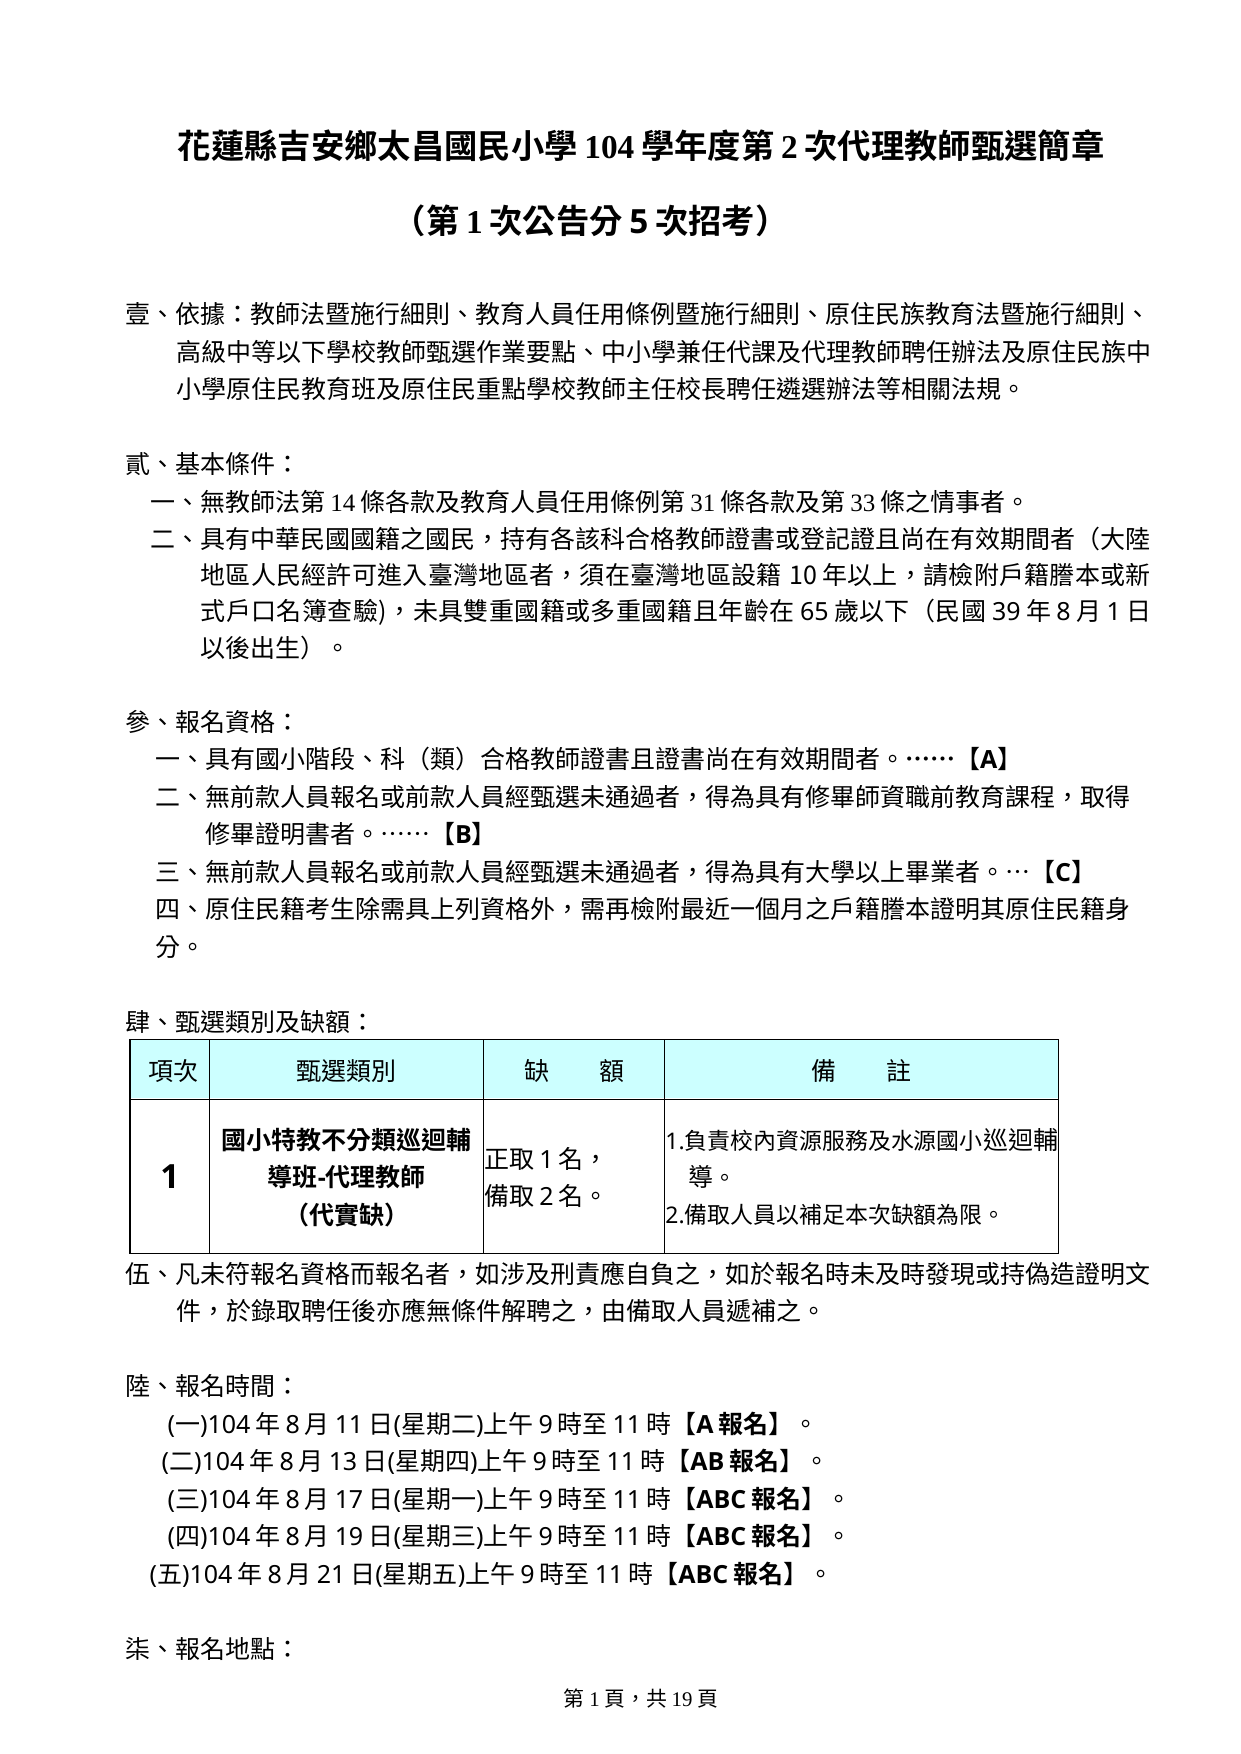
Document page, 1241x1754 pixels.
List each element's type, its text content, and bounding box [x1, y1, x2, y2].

text 壹、依據：教師法暨施行細則、教育人員任用條例暨施行細則、原住民族教育法暨施行細則、高級中等以下學校教師甄選作業要點、中小學兼任代課及代理教師聘任辦法及原住民族中小學原住民教育班及原住民重點學校教師主任校長聘任遴選辦法等相關法規。 [126, 294, 1152, 407]
text 伍、凡未符報名資格而報名者，如涉及刑責應自負之，如於報名時未及時發現或持偽造證明文件，於錄取聘任後亦應無條件解聘之，由備取人員遞補之。 [126, 1254, 1152, 1329]
text 二、具有中華民國國籍之國民，持有各該科合格教師證書或登記證且尚在有效期間者（大陸地區人民經許可進入臺灣地區者，須在臺灣地區設籍10年以上，請檢附戶籍謄本或新式戶口名簿查驗)，未具雙重國籍或多重國籍且年齡在65歲以下（民國39年8月1日以後出生）。 [150, 519, 1152, 664]
table_header 項次 [131, 1040, 209, 1098]
table_header 缺 額 [484, 1040, 664, 1098]
text 花蓮縣吉安鄉太昌國民小學104學年度第2次代理教師甄選簡章 [130, 107, 1152, 182]
table_cell 1 [131, 1100, 209, 1253]
table_cell 正取1名， 備取2名。 [484, 1100, 664, 1253]
table_header 甄選類別 [210, 1040, 483, 1098]
text 三、無前款人員報名或前款人員經甄選未通過者，得為具有大學以上畢業者。…【C】 [130, 852, 1152, 889]
text 肆、甄選類別及缺額： [126, 1002, 1152, 1039]
text (二)104年8月13日(星期四)上午9時至11時【AB報名】。 [130, 1441, 1152, 1479]
text 一、無教師法第14條各款及教育人員任用條例第31條各款及第33條之情事者。 [150, 482, 1152, 519]
text (五)104年8月21日(星期五)上午9時至11時【ABC報名】。 [130, 1554, 1152, 1591]
text (一)104年8月11日(星期二)上午9時至11時【A報名】。 [130, 1404, 1152, 1441]
table_cell 國小特教不分類巡迴輔導班-代理教師 （代實缺） [210, 1100, 483, 1253]
table_header 備 註 [665, 1040, 1058, 1098]
text （第1次公告分5次招考） [176, 182, 1152, 257]
text (四)104年8月19日(星期三)上午9時至11時【ABC報名】。 [130, 1516, 1152, 1554]
text (三)104年8月17日(星期一)上午9時至11時【ABC報名】。 [130, 1479, 1152, 1516]
text 一、具有國小階段、科（類）合格教師證書且證書尚在有效期間者。……【A】 [130, 739, 1152, 777]
text 貳、基本條件： [126, 444, 1152, 482]
text 陸、報名時間： [126, 1366, 1152, 1404]
text 參、報名資格： [126, 702, 1152, 739]
text 四、原住民籍考生除需具上列資格外，需再檢附最近一個月之戶籍謄本證明其原住民籍身分。 [155, 889, 1152, 964]
text 柒、報名地點： [126, 1629, 1152, 1666]
text 二、無前款人員報名或前款人員經甄選未通過者，得為具有修畢師資職前教育課程，取得修畢證明書者。……【B】 [155, 777, 1152, 852]
table_cell 1.負責校內資源服務及水源國小巡迴輔導。 2.備取人員以補足本次缺額為限。 [665, 1100, 1058, 1253]
